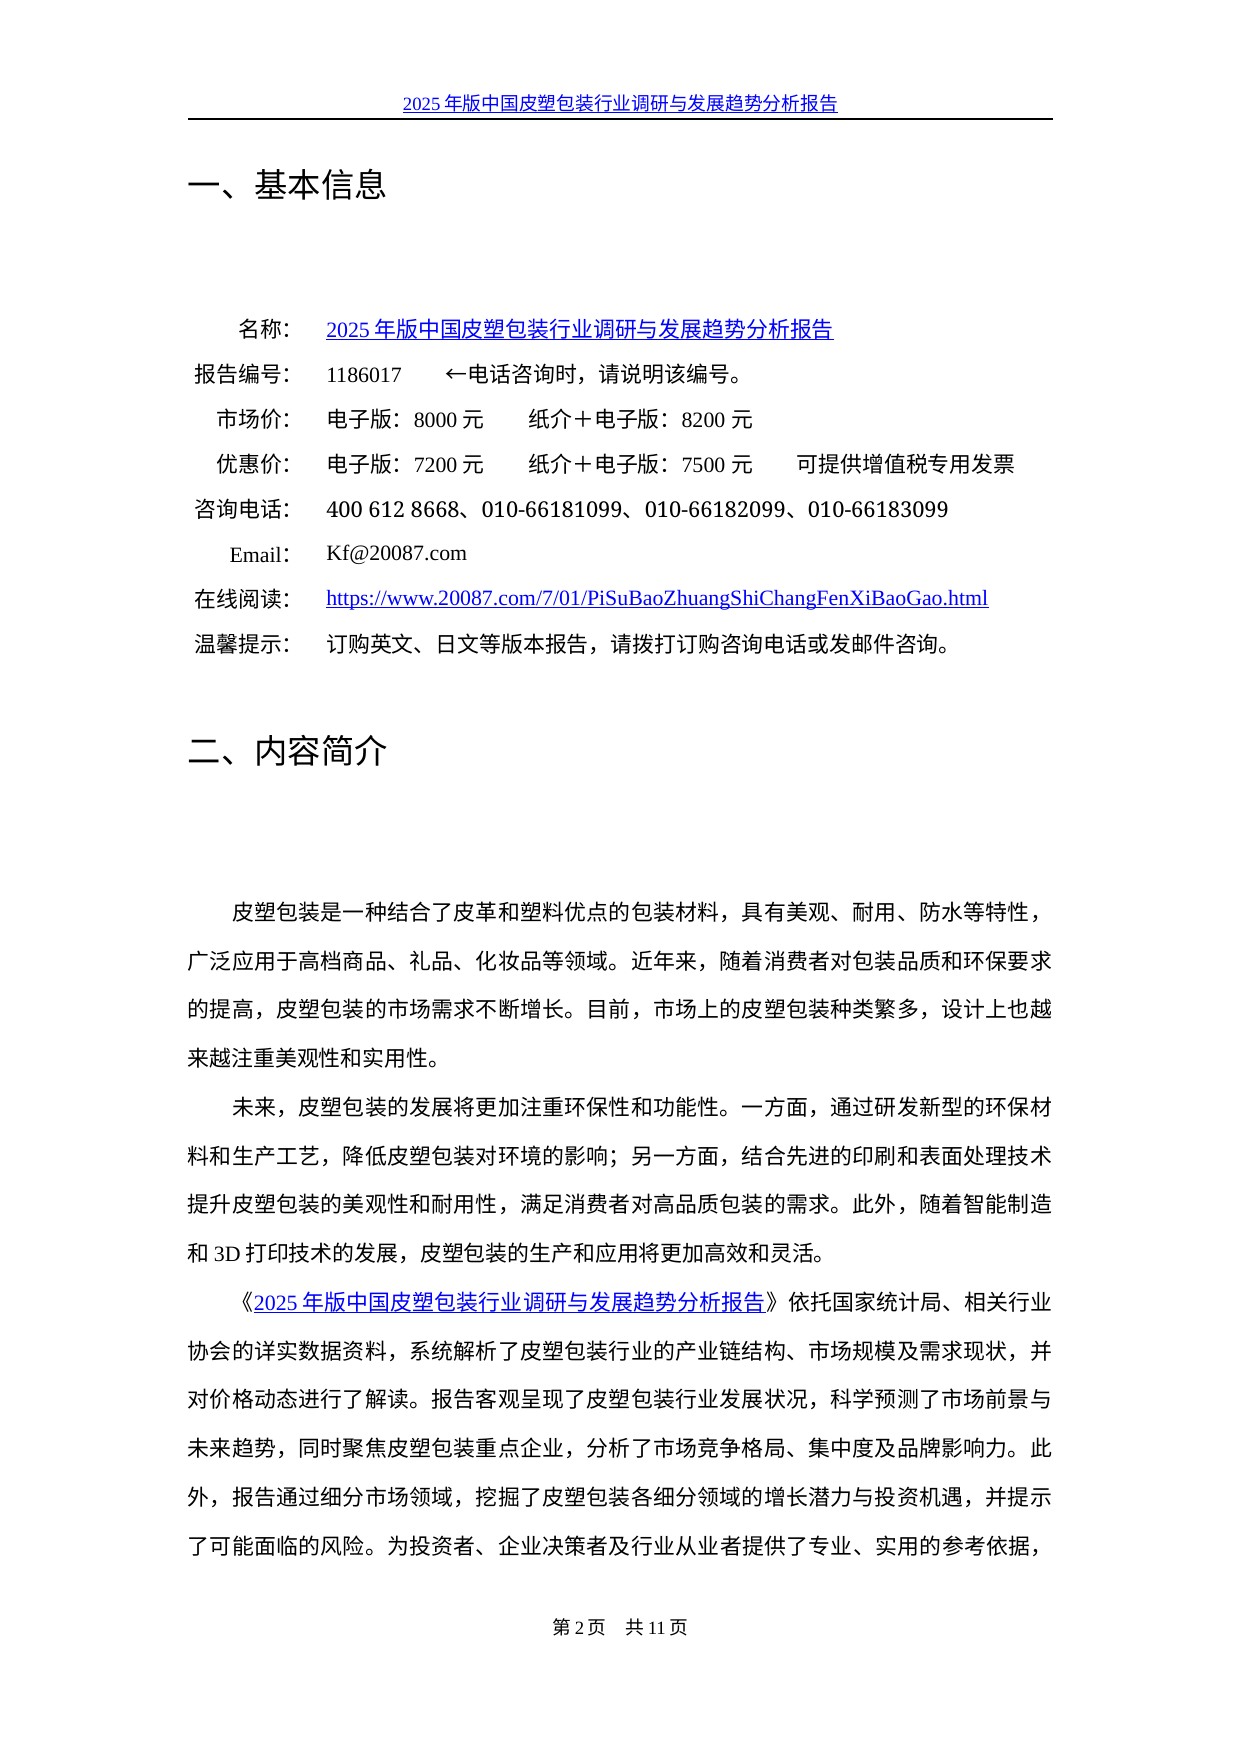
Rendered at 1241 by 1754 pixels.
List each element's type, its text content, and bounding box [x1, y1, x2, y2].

table_header 名称： [167, 312, 315, 357]
title 二、内容简介 [187, 717, 1053, 782]
table_cell 优惠价： [167, 447, 315, 492]
table_cell 报告编号： [167, 357, 315, 402]
table_cell 在线阅读： [167, 582, 315, 627]
table_cell 电子版：8000 元 纸介＋电子版：8200 元 [315, 402, 1073, 447]
table_header 2025年版中国皮塑包装行业调研与发展趋势分析报告 [315, 312, 1073, 357]
table_cell 温馨提示： [167, 627, 315, 672]
table_cell [315, 582, 1073, 627]
table_cell Email： [167, 537, 315, 582]
table_cell 市场价： [167, 402, 315, 447]
title 一、基本信息 [187, 150, 1053, 215]
table_cell 订购英文、日文等版本报告，请拨打订购咨询电话或发邮件咨询。 [315, 627, 1073, 672]
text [187, 894, 1053, 1561]
table_cell 1186017 ←电话咨询时，请说明该编号。 [315, 357, 1073, 402]
table_cell 咨询电话： [167, 492, 315, 537]
table_cell 电子版：7200 元 纸介＋电子版：7500 元 可提供增值税专用发票 [315, 447, 1073, 492]
table_cell 400 612 8668、010-66181099、010-66182099、010-66183099 [315, 492, 1073, 537]
table_cell Kf@20087.com [315, 537, 1073, 582]
